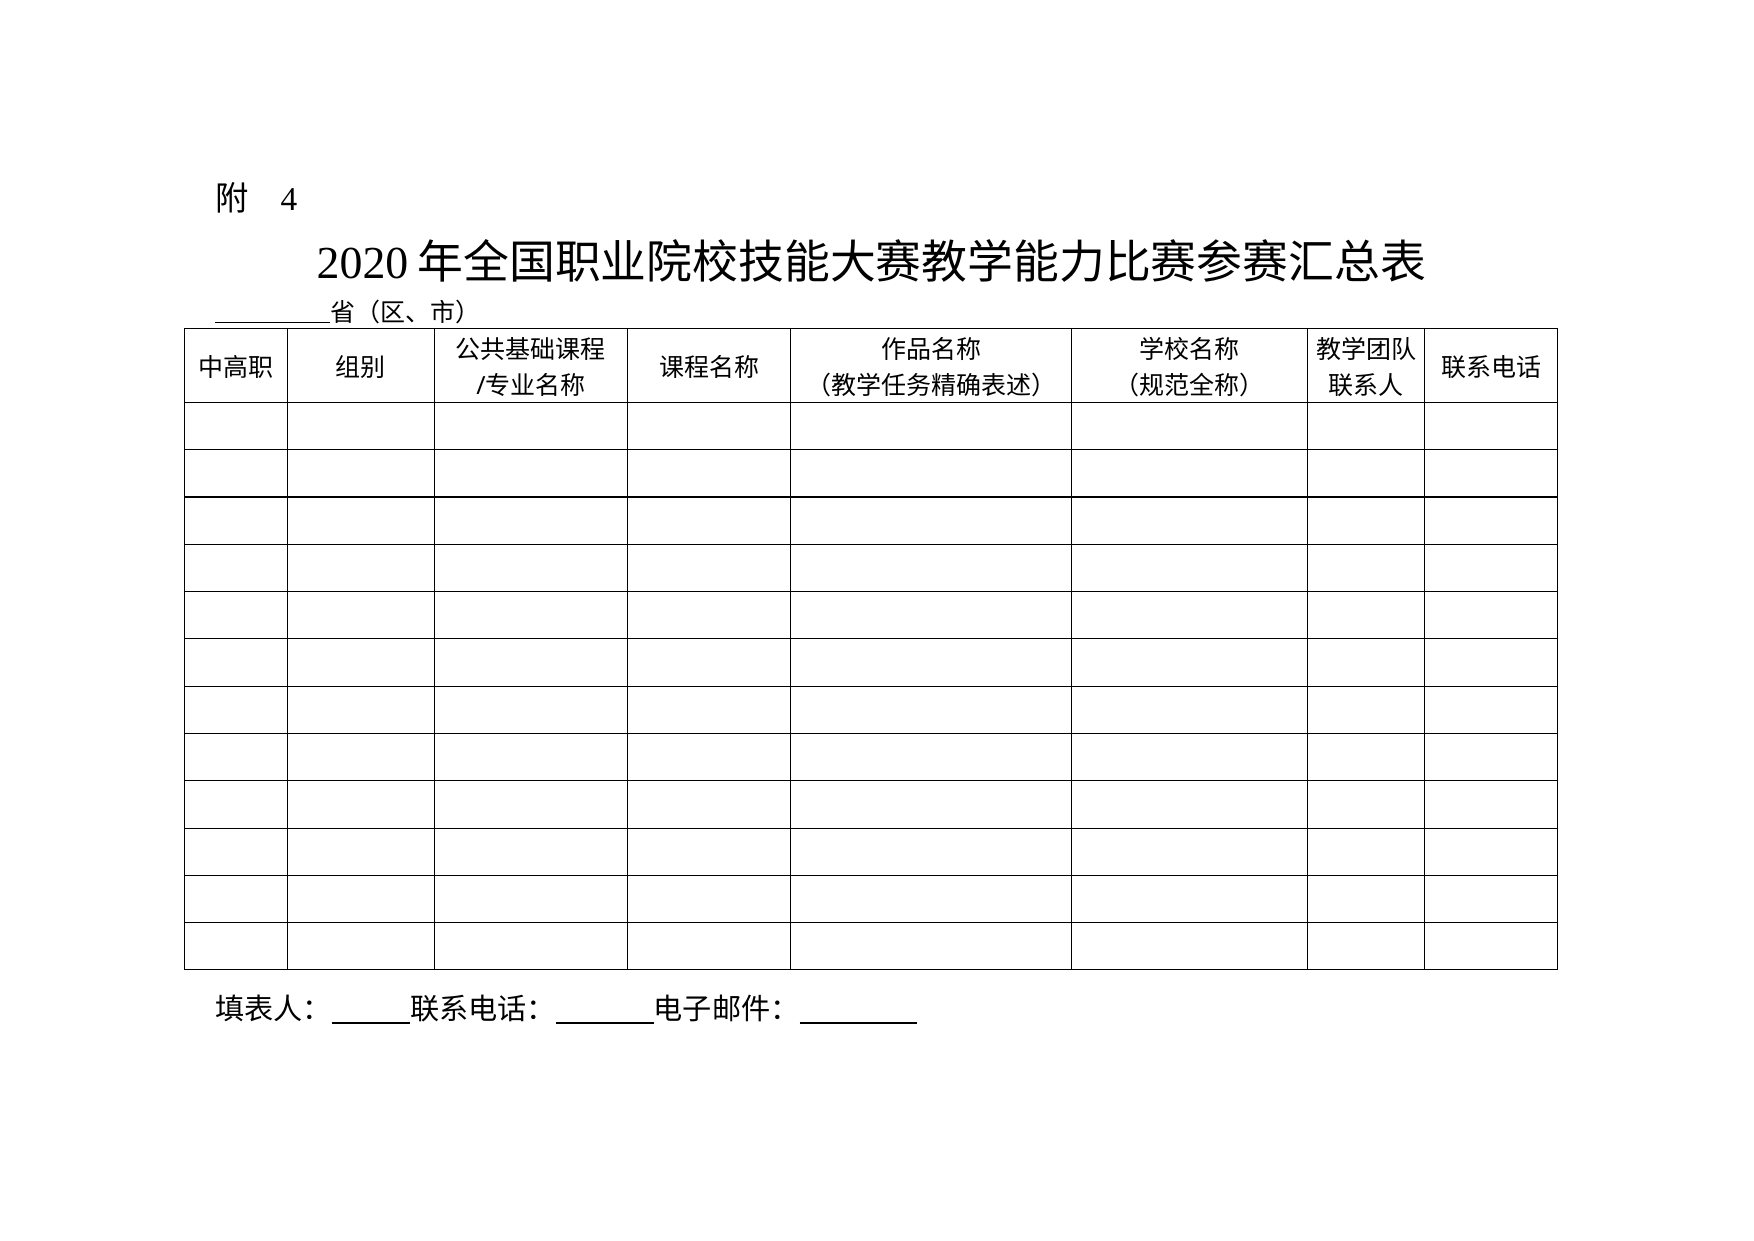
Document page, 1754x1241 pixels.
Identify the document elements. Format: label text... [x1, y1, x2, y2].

table_cell [435, 687, 627, 733]
table_header 组别 [288, 329, 434, 402]
table_cell [1425, 403, 1557, 449]
table_cell [288, 545, 434, 591]
table_cell [628, 498, 790, 544]
table_cell [628, 687, 790, 733]
table_cell [288, 734, 434, 780]
table_cell [628, 829, 790, 875]
table_cell [1072, 450, 1307, 496]
table_cell [288, 687, 434, 733]
table_cell [1425, 545, 1557, 591]
table_cell [1308, 592, 1424, 638]
table_cell [791, 450, 1071, 496]
table_cell [435, 403, 627, 449]
table_cell [1308, 545, 1424, 591]
table_header 公共基础课程 /专业名称 [435, 329, 627, 402]
table_cell [1308, 639, 1424, 686]
table_cell [185, 734, 287, 780]
table_header 中高职 [185, 329, 287, 402]
table_cell [185, 592, 287, 638]
table_cell [628, 639, 790, 686]
table_cell [791, 687, 1071, 733]
table_header 教学团队 联系人 [1308, 329, 1424, 402]
table_cell [435, 545, 627, 591]
table_cell [791, 734, 1071, 780]
table_cell [435, 734, 627, 780]
table_cell [791, 876, 1071, 922]
table_cell [185, 876, 287, 922]
table_cell [791, 592, 1071, 638]
table_cell [1425, 876, 1557, 922]
table_cell [1072, 592, 1307, 638]
table_cell [628, 876, 790, 922]
table_cell [1072, 639, 1307, 686]
table_cell [1308, 829, 1424, 875]
table_cell [1072, 687, 1307, 733]
text 填表人： 联系电话： 电子邮件： [215, 985, 1527, 1028]
table_cell [1308, 734, 1424, 780]
table_cell [791, 403, 1071, 449]
table_cell [185, 403, 287, 449]
table_cell [1072, 781, 1307, 827]
table_cell [791, 923, 1071, 969]
table_cell [1425, 639, 1557, 686]
text 2020年全国职业院校技能大赛教学能力比赛参赛汇总表 [215, 226, 1527, 292]
table_cell [1425, 829, 1557, 875]
table_header 学校名称 （规范全称） [1072, 329, 1307, 402]
table_cell [628, 450, 790, 496]
table_cell [288, 781, 434, 827]
table_cell [288, 403, 434, 449]
table_header 课程名称 [628, 329, 790, 402]
table_cell [1308, 876, 1424, 922]
table_cell [1308, 498, 1424, 544]
table_cell [288, 923, 434, 969]
table_cell [435, 498, 627, 544]
table_cell [288, 450, 434, 496]
table_cell [791, 781, 1071, 827]
table_header 作品名称 （教学任务精确表述） [791, 329, 1071, 402]
table_cell [1072, 876, 1307, 922]
table_cell [288, 829, 434, 875]
table_cell [1308, 450, 1424, 496]
table_cell [791, 498, 1071, 544]
table_cell [1072, 498, 1307, 544]
table_cell [628, 781, 790, 827]
table_cell [791, 545, 1071, 591]
table_cell [1072, 545, 1307, 591]
table_cell [1425, 498, 1557, 544]
table_cell [435, 876, 627, 922]
table_header 联系电话 [1425, 329, 1557, 402]
table_cell [1425, 734, 1557, 780]
table_cell [1072, 923, 1307, 969]
table_cell [435, 592, 627, 638]
table_cell [435, 829, 627, 875]
table_cell [185, 687, 287, 733]
table_cell [628, 923, 790, 969]
table_cell [1308, 923, 1424, 969]
table_cell [628, 592, 790, 638]
table_cell [1425, 592, 1557, 638]
table_cell [1072, 403, 1307, 449]
table_cell [185, 498, 287, 544]
table_cell [185, 781, 287, 827]
table_cell [1308, 781, 1424, 827]
table_cell [185, 639, 287, 686]
table_cell [628, 734, 790, 780]
table_cell [791, 639, 1071, 686]
table_cell [1308, 687, 1424, 733]
text 省（区、市） [215, 292, 1527, 328]
table_cell [288, 876, 434, 922]
table_cell [1308, 403, 1424, 449]
text 附4 [215, 165, 1527, 226]
table_cell [185, 829, 287, 875]
table_cell [628, 545, 790, 591]
table_cell [435, 923, 627, 969]
table_cell [185, 923, 287, 969]
table_cell [1425, 450, 1557, 496]
table_cell [288, 592, 434, 638]
table_cell [185, 545, 287, 591]
table_cell [1072, 829, 1307, 875]
table_cell [435, 450, 627, 496]
table_cell [435, 639, 627, 686]
table_cell [791, 829, 1071, 875]
table_cell [1425, 923, 1557, 969]
table_cell [628, 403, 790, 449]
table_cell [288, 498, 434, 544]
table_cell [1425, 781, 1557, 827]
table_cell [288, 639, 434, 686]
table_cell [435, 781, 627, 827]
table_cell [1425, 687, 1557, 733]
table_cell [185, 450, 287, 496]
table_cell [1072, 734, 1307, 780]
